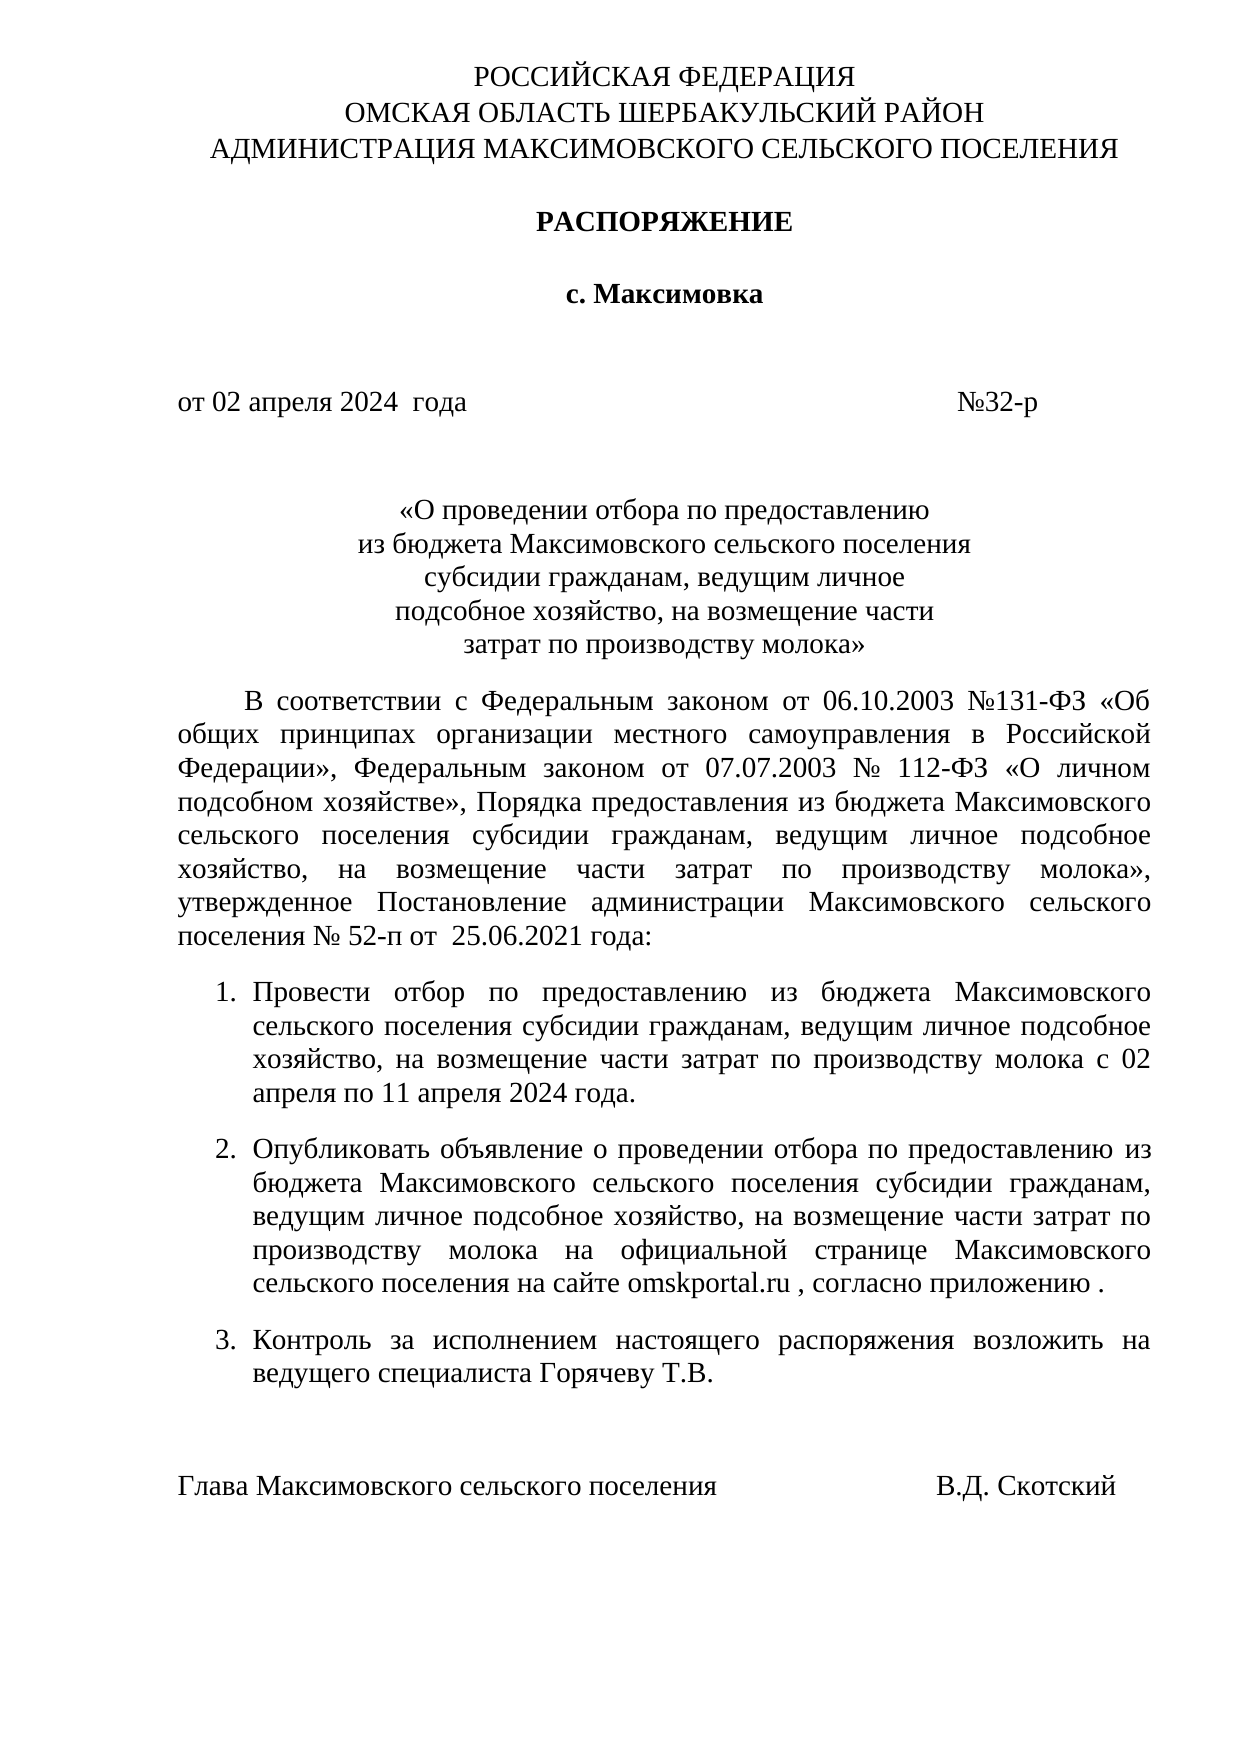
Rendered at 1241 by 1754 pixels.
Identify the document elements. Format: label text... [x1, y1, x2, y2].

list Провести отбор по предоставлению из бюджета Максимовского сельского поселения субсидии гражданам, ведущим личное подсобное хозяйство, на возмещение части затрат по производству молока с 02 апреля по 11 апреля 2024 года. [215, 974, 1152, 1108]
text с. Максимовка [177, 276, 1152, 309]
list Контроль за исполнением настоящего распоряжения возложить на ведущего специалиста Горячеву Т.В. [215, 1322, 1152, 1389]
text «О проведении отбора по предоставлению [177, 492, 1152, 526]
text Глава Максимовского сельского поселения В.Д. Скотский [177, 1468, 1152, 1502]
text РАСПОРЯЖЕНИЕ [177, 204, 1152, 237]
text РОССИЙСКАЯ ФЕДЕРАЦИЯ [177, 59, 1152, 93]
text ОМСКАЯ ОБЛАСТЬ ШЕРБАКУЛЬСКИЙ РАЙОН [177, 95, 1152, 129]
text затрат по производству молока» [177, 627, 1152, 660]
list Опубликовать объявление о проведении отбора по предоставлению из бюджета Максимовского сельского поселения субсидии гражданам, ведущим личное подсобное хозяйство, на возмещение части затрат по производству молока на официальной странице Максимовского сельского поселения на сайте omskportal.ru , согласно приложению . [215, 1131, 1152, 1299]
text В соответствии с Федеральным законом от 06.10.2003 №131-ФЗ «Об общих принципах организации местного самоуправления в Российской Федерации», Федеральным законом от 07.07.2003 № 112-ФЗ «О личном подсобном хозяйстве», Порядка предоставления из бюджета Максимовского сельского поселения субсидии гражданам, ведущим личное подсобное хозяйство, на возмещение части затрат по производству молока», утвержденное Постановление администрации Максимовского сельского поселения № 52-п от 25.06.2021 года: [177, 683, 1152, 951]
text из бюджета Максимовского сельского поселения [177, 526, 1152, 559]
text АДМИНИСТРАЦИЯ МАКСИМОВСКОГО СЕЛЬСКОГО ПОСЕЛЕНИЯ [177, 131, 1152, 165]
text подсобное хозяйство, на возмещение части [177, 593, 1152, 627]
text от 02 апреля 2024 года №32-р [177, 384, 1152, 418]
text субсидии гражданам, ведущим личное [177, 559, 1152, 593]
